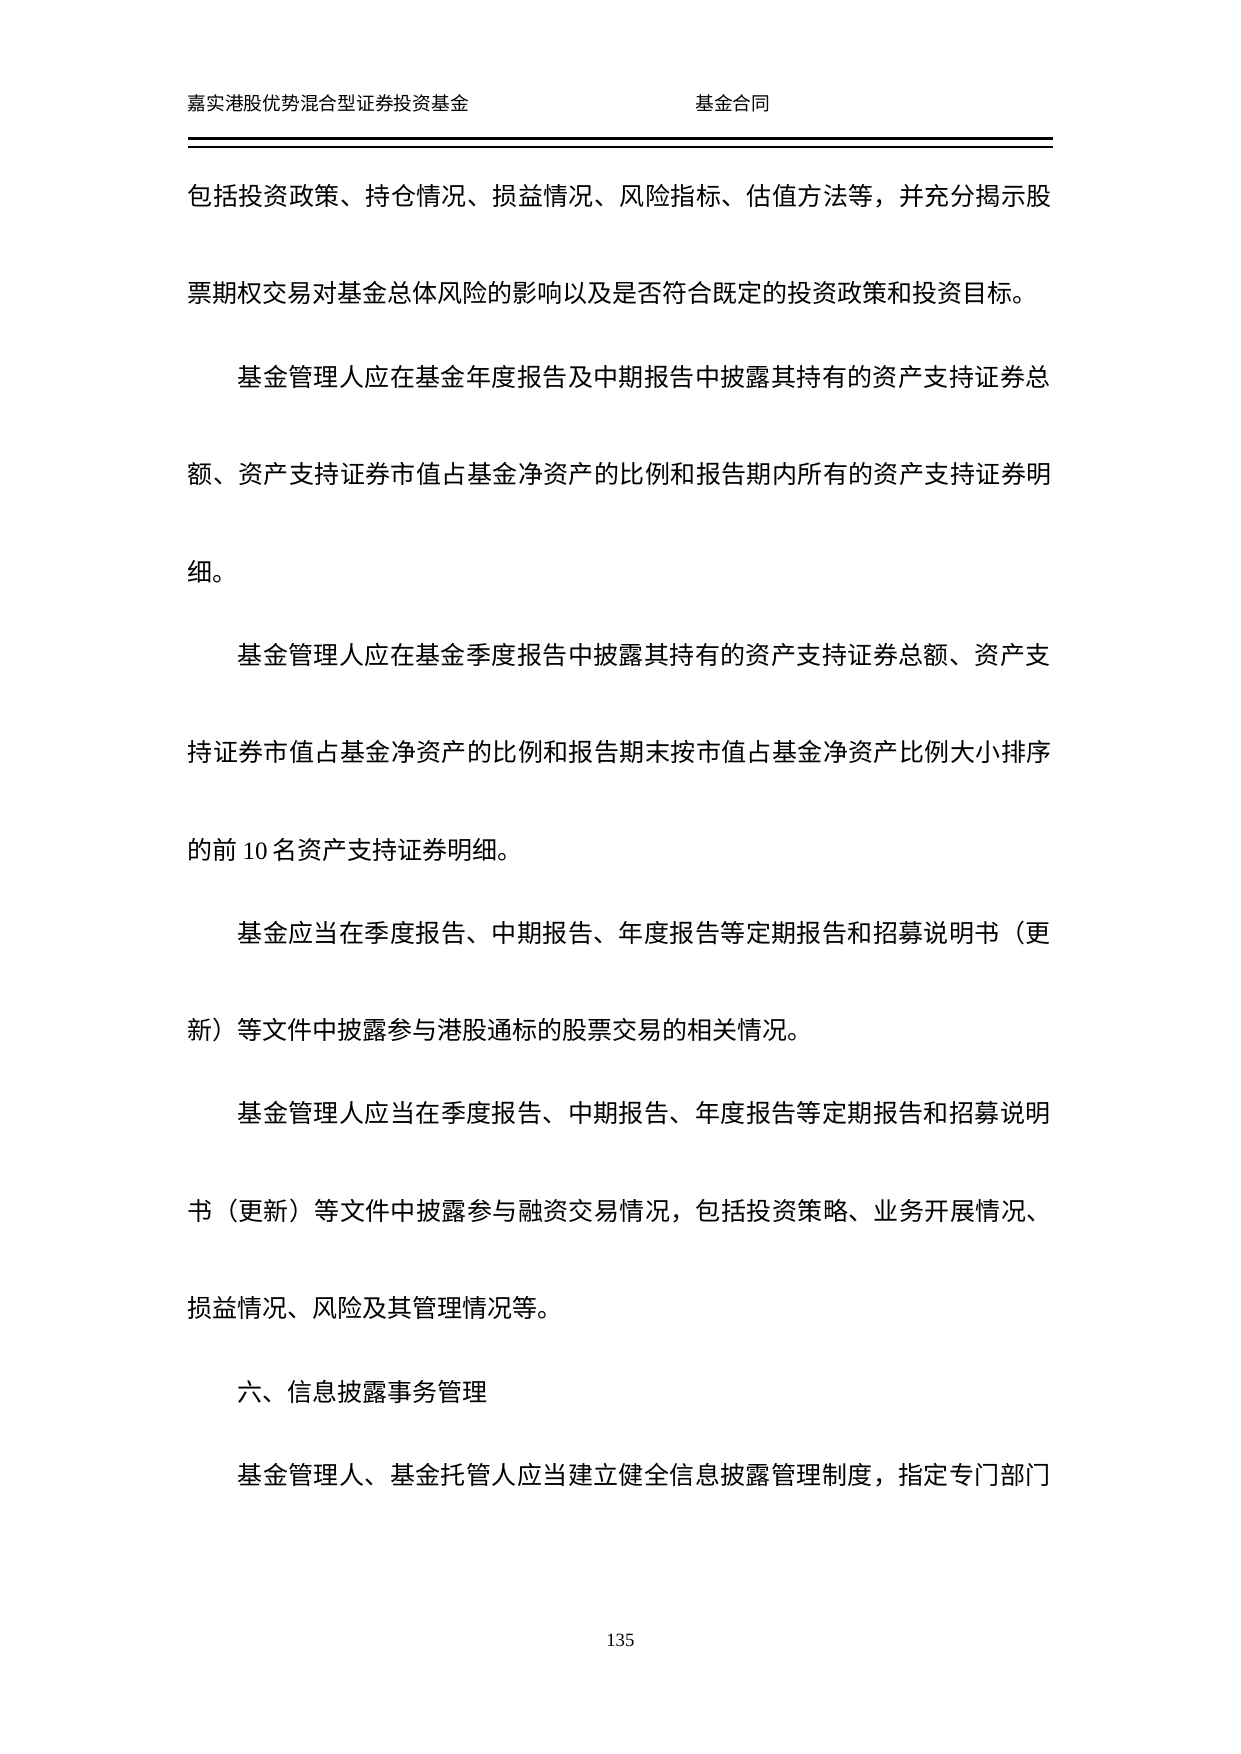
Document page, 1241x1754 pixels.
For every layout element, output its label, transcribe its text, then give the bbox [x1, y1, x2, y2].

text 基金管理人应在基金季度报告中披露其持有的资产支持证券总额、资产支持证券市值占基金净资产的比例和报告期末按市值占基金净资产比例大小排序的前10名资产支持证券明细。 [187, 621, 1053, 881]
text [187, 162, 1053, 324]
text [187, 1441, 1053, 1506]
text 基金管理人应当在季度报告、中期报告、年度报告等定期报告和招募说明书（更新）等文件中披露参与融资交易情况，包括投资策略、业务开展情况、损益情况、风险及其管理情况等。 [187, 1079, 1053, 1339]
text 基金应当在季度报告、中期报告、年度报告等定期报告和招募说明书（更新）等文件中披露参与港股通标的股票交易的相关情况。 [187, 899, 1053, 1061]
text 基金管理人应在基金年度报告及中期报告中披露其持有的资产支持证券总额、资产支持证券市值占基金净资产的比例和报告期内所有的资产支持证券明细。 [187, 343, 1053, 603]
text 六、信息披露事务管理 [187, 1358, 1053, 1423]
